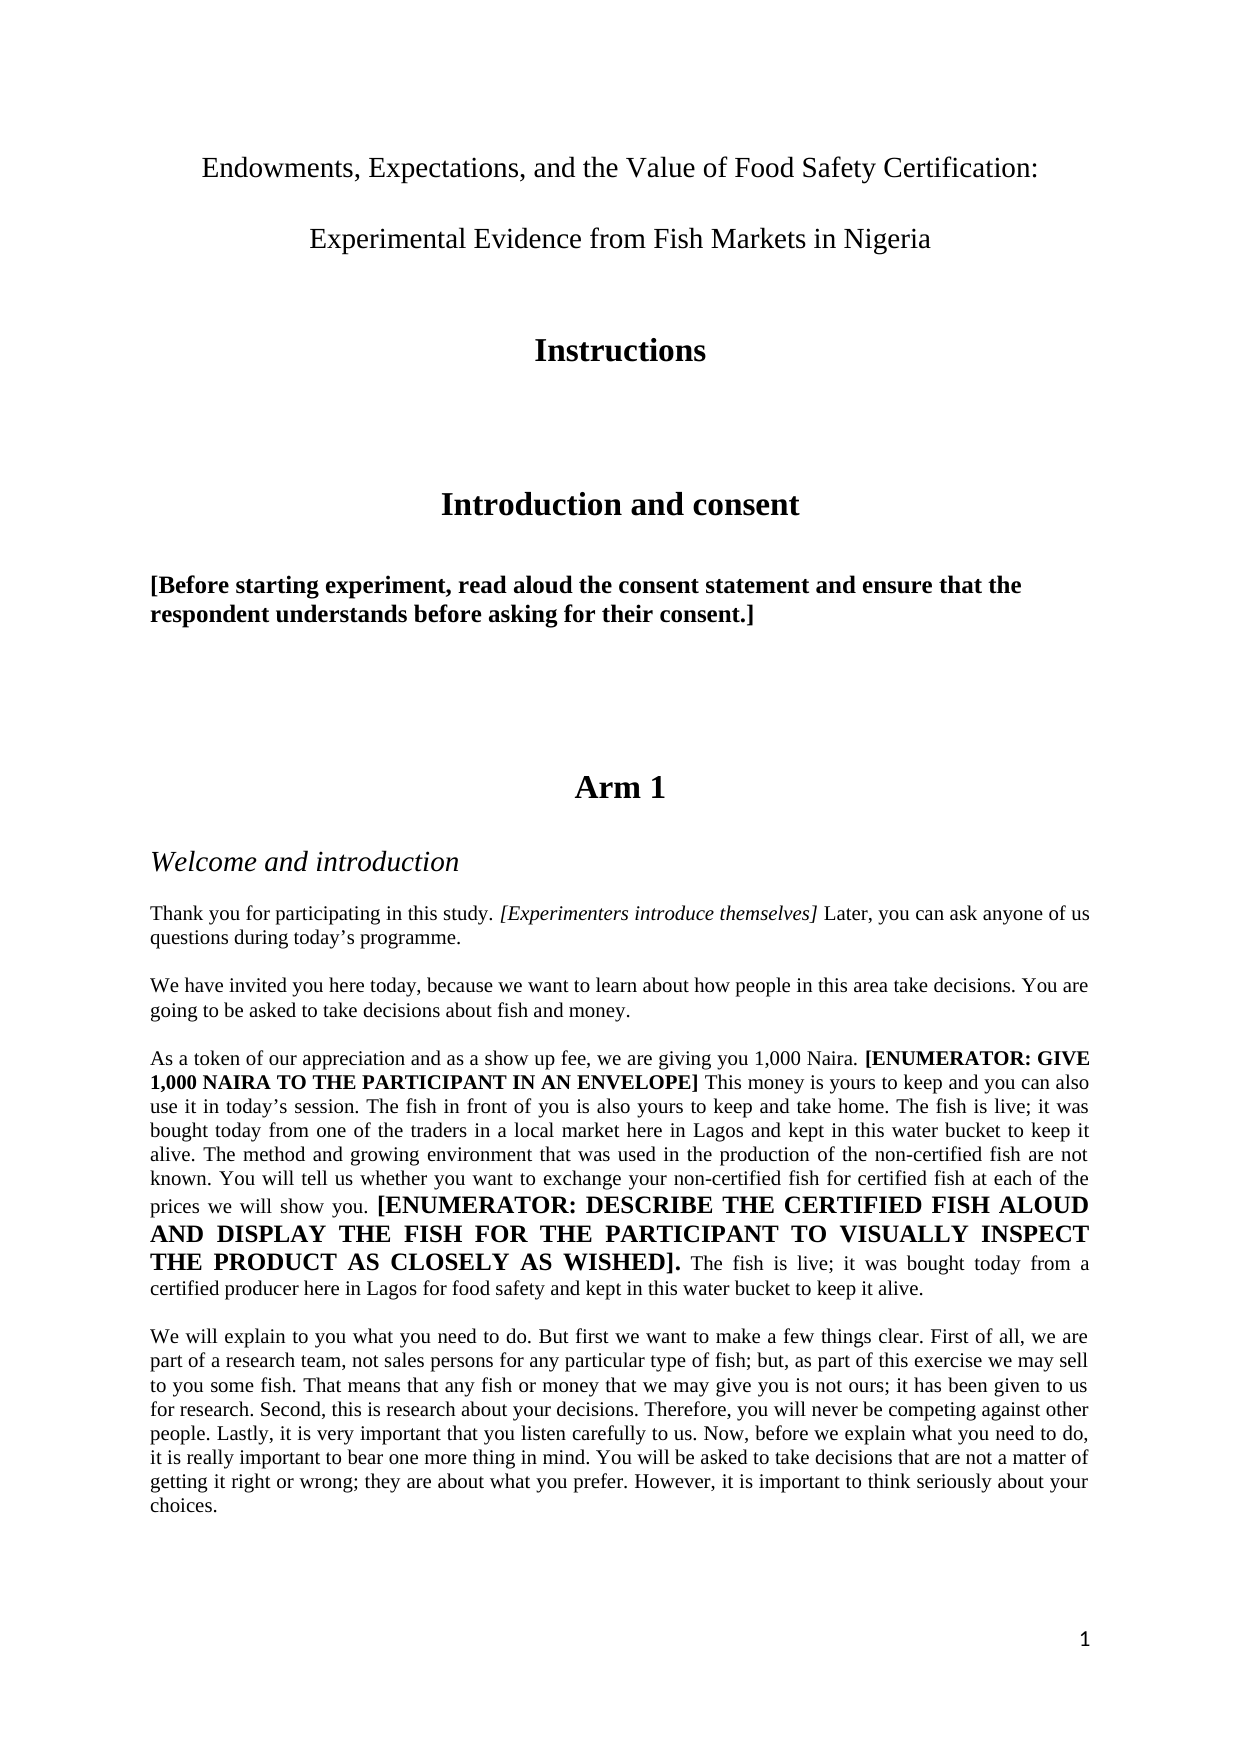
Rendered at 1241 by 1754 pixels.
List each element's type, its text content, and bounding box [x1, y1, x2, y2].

text Experimental Evidence from Fish Markets in Nigeria [150, 221, 1090, 255]
text We have invited you here today, because we want to learn about how people in this area take decisions. You are going to be asked to take decisions about fish and money. [150, 973, 1090, 1022]
text Instructions [150, 331, 1090, 369]
text We will explain to you what you need to do. But first we want to make a few things clear. First of all, we are part of a research team, not sales persons for any particular type of fish; but, as part of this exercise we may sell to you some fish. That means that any fish or money that we may give you is not ours; it has been given to us for research. Second, this is research about your decisions. Therefore, you will never be competing against other people. Lastly, it is very important that you listen carefully to us. Now, before we explain what you need to do, it is really important to bear one more thing in mind. You will be asked to take decisions that are not a matter of getting it right or wrong; they are about what you prefer. However, it is important to think seriously about your choices. [150, 1324, 1090, 1517]
text Thank you for participating in this study. [Experimenters introduce themselves] Later, you can ask anyone of us questions during today’s programme. [150, 901, 1090, 949]
text Arm 1 [150, 767, 1090, 805]
text Introduction and consent [150, 484, 1090, 522]
text Endowments, Expectations, and the Value of Food Safety Certification: [150, 150, 1090, 183]
text As a token of our appreciation and as a show up fee, we are giving you 1,000 Naira. [ENUMERATOR: GIVE 1,000 NAIRA TO THE PARTICIPANT IN AN ENVELOPE] This money is yours to keep and you can also use it in today’s session. The fish in front of you is also yours to keep and take home. The fish is live; it was bought today from one of the traders in a local market here in Lagos and kept in this water bucket to keep it alive. The method and growing environment that was used in the production of the non-certified fish are not known. You will tell us whether you want to exchange your non-certified fish for certified fish at each of the prices we will show you. [ENUMERATOR: DESCRIBE THE CERTIFIED FISH ALOUD AND DISPLAY THE FISH FOR THE PARTICIPANT TO VISUALLY INSPECT THE PRODUCT AS CLOSELY AS WISHED]. The fish is live; it was bought today from a certified producer here in Lagos for food safety and kept in this water bucket to keep it alive. [150, 1046, 1090, 1300]
text [Before starting experiment, read aloud the consent statement and ensure that the respondent understands before asking for their consent.] [150, 570, 1090, 628]
text Welcome and introduction [150, 844, 1090, 877]
